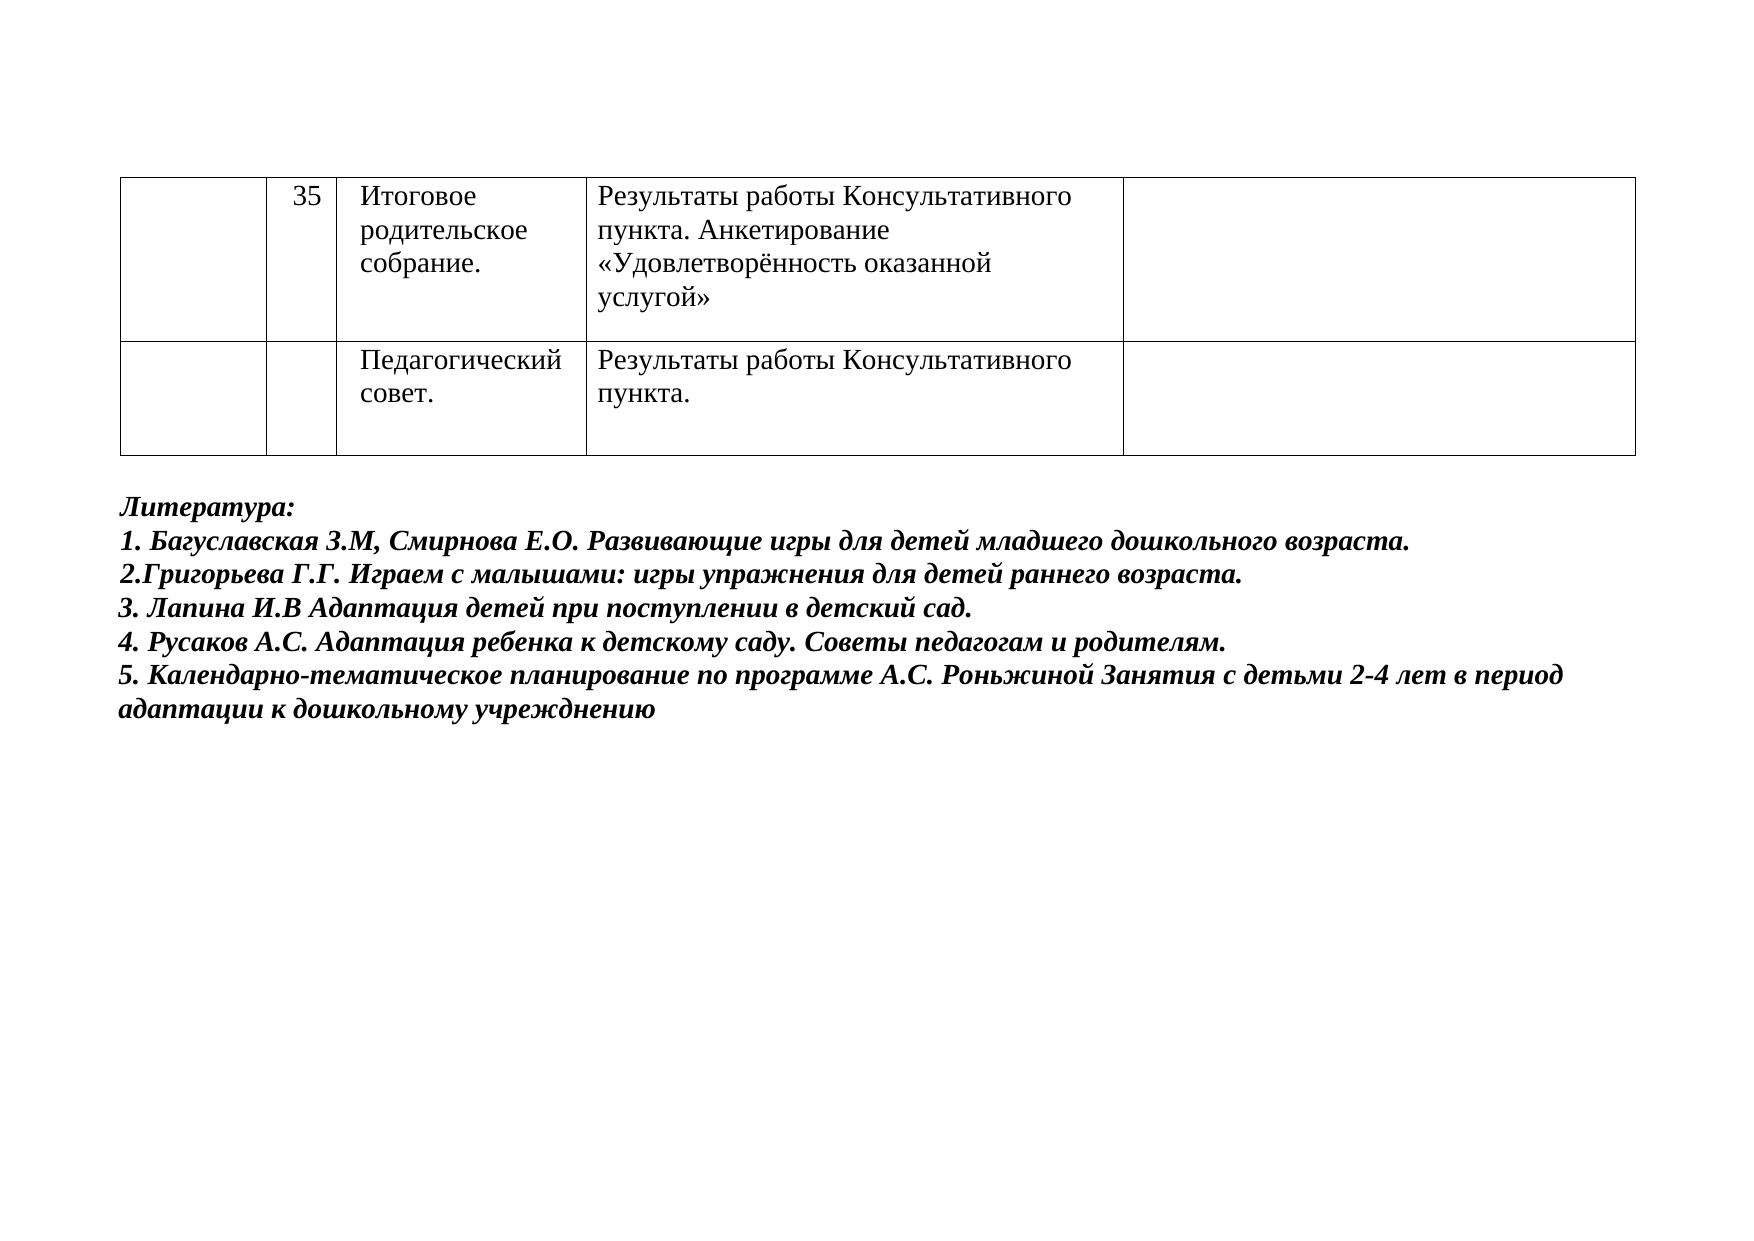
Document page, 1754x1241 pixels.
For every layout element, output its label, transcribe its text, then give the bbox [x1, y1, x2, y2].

table_cell Результаты работы Консультативного пункта. [587, 342, 1123, 455]
table_cell [121, 178, 266, 341]
table_cell [267, 342, 336, 455]
table_cell 35 [267, 178, 336, 341]
table_cell [121, 342, 266, 455]
table_cell [1124, 342, 1635, 455]
table_cell [1124, 178, 1635, 341]
text 4. Русаков А.С. Адаптация ребенка к детскому саду. Советы педагогам и родителям. [118, 624, 1636, 657]
text 1. Багуславская З.М, Смирнова Е.О. Развивающие игры для детей младшего дошкольного возраста. [120, 523, 1636, 557]
text 5. Календарно-тематическое планирование по программе А.С. Роньжиной Занятия с детьми 2-4 лет в период адаптации к дошкольному учрежднению [118, 657, 1636, 724]
table_cell Педагогический совет. [337, 342, 586, 455]
table_cell Результаты работы Консультативного пункта. Анкетирование «Удовлетворённость оказанной услугой» [587, 178, 1123, 341]
table_cell Итоговое родительское собрание. [337, 178, 586, 341]
text Литература: [120, 489, 1636, 523]
text 3. Лапина И.В Адаптация детей при поступлении в детский сад. [118, 590, 1636, 624]
text 2.Григорьева Г.Г. Играем с малышами: игры упражнения для детей раннего возраста. [120, 557, 1636, 590]
